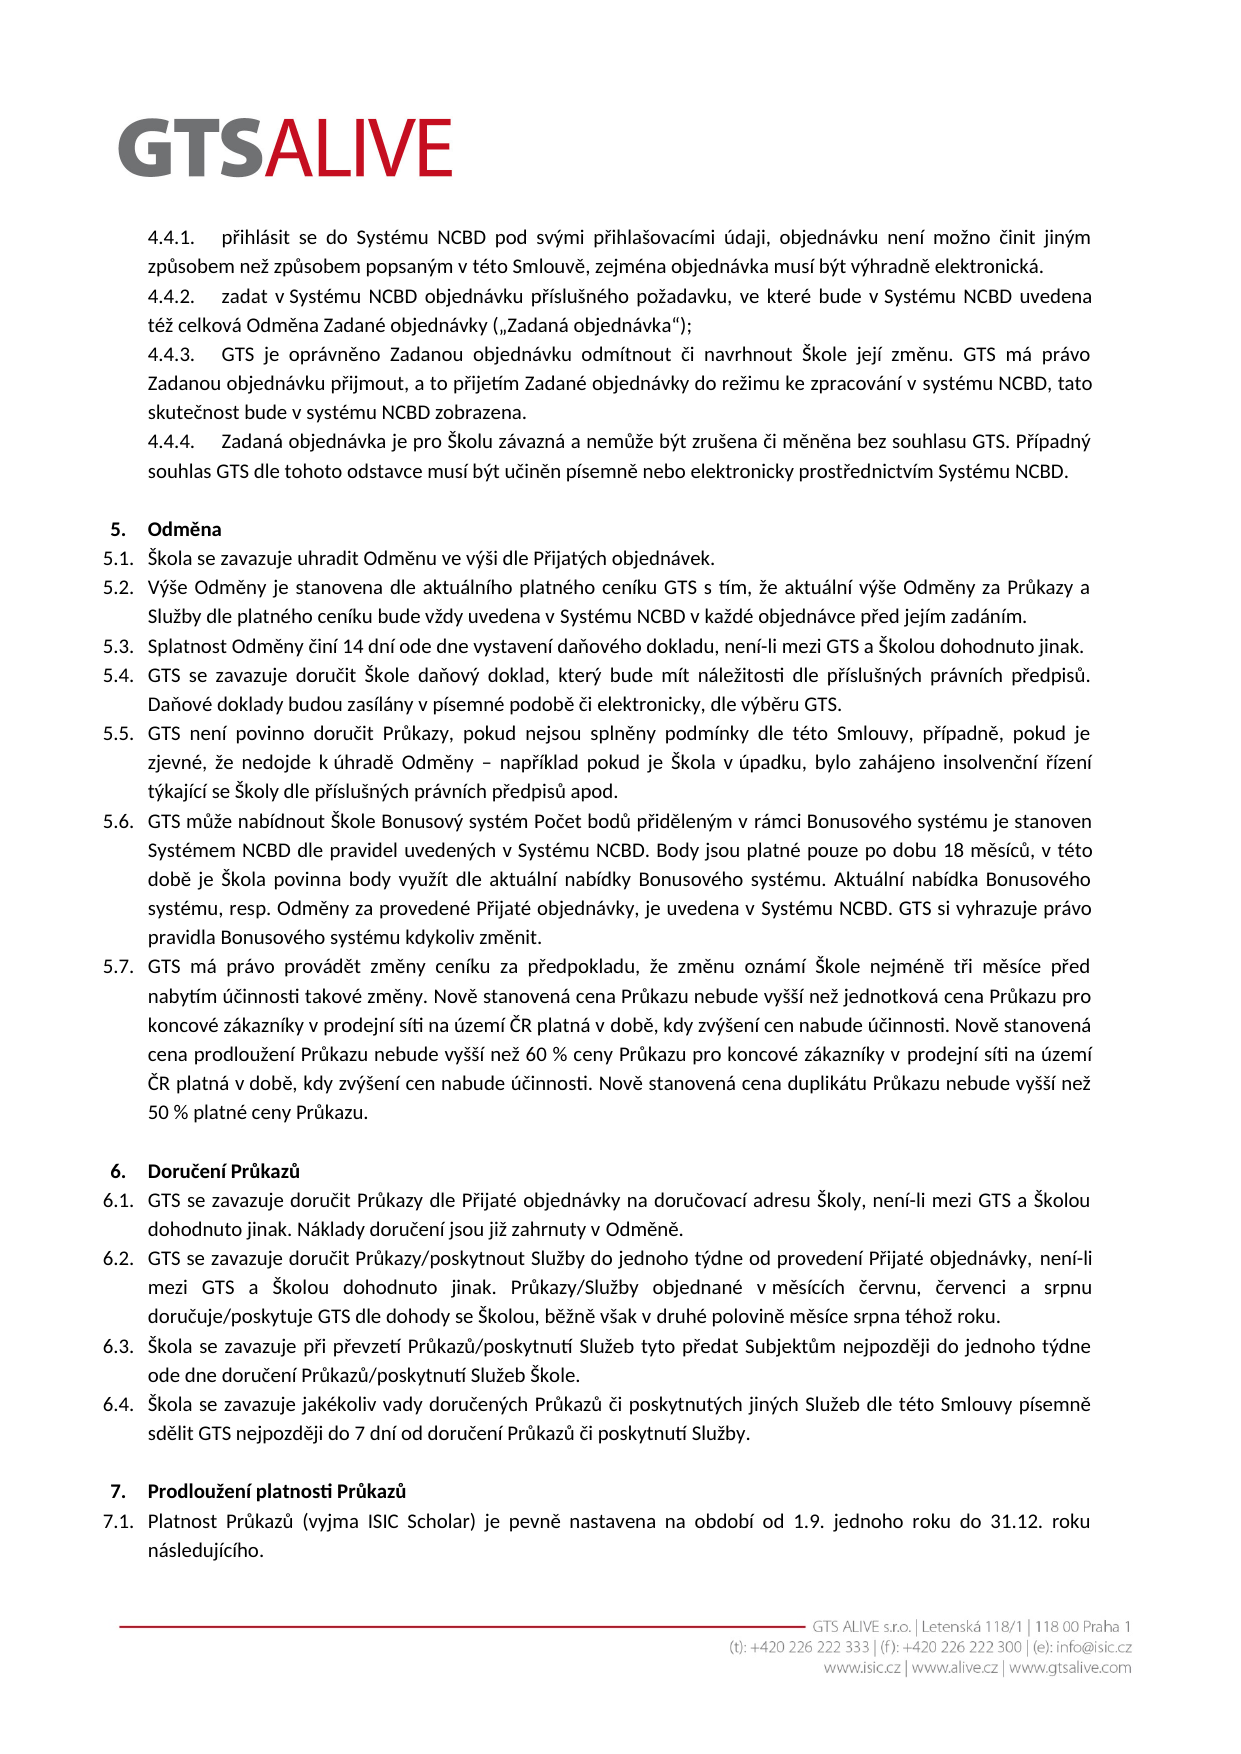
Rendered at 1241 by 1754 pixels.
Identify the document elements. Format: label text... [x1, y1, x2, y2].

list zadat v Systému NCBD objednávku příslušného požadavku, ve které bude v Systému NCBD uvedena též celková Odměna Zadané objednávky („Zadaná objednávka“); [148, 283, 1092, 337]
picture [0, 1608, 1241, 1754]
list Prodloužení platnosti Průkazů [110, 1479, 1092, 1504]
list Výše Odměny je stanovena dle aktuálního platného ceníku GTS s tím, že aktuální výše Odměny za Průkazy a Služby dle platného ceníku bude vždy uvedena v Systému NCBD v každé objednávce před jejím zadáním. [103, 574, 1092, 629]
picture [0, 0, 1241, 182]
list GTS je oprávněno Zadanou objednávku odmítnout či navrhnout Škole její změnu. GTS má právo Zadanou objednávku přijmout, a to přijetím Zadané objednávky do režimu ke zpracování v systému NCBD, tato skutečnost bude v systému NCBD zobrazena. [148, 341, 1092, 425]
list GTS má právo provádět změny ceníku za předpokladu, že změnu oznámí Škole nejméně tři měsíce před nabytím účinnosti takové změny. Nově stanovená cena Průkazu nebude vyšší než jednotková cena Průkazu pro koncové zákazníky v prodejní síti na území ČR platná v době, kdy zvýšení cen nabude účinnosti. Nově stanovená cena prodloužení Průkazu nebude vyšší než 60 % ceny Průkazu pro koncové zákazníky v prodejní síti na území ČR platná v době, kdy zvýšení cen nabude účinnosti. Nově stanovená cena duplikátu Průkazu nebude vyšší než 50 % platné ceny Průkazu. [103, 954, 1092, 1125]
list Platnost Průkazů (vyjma ISIC Scholar) je pevně nastavena na období od 1.9. jednoho roku do 31.12. roku následujícího. [103, 1508, 1092, 1562]
list Škola se zavazuje při převzetí Průkazů/poskytnutí Služeb tyto předat Subjektům nejpozději do jednoho týdne ode dne doručení Průkazů/poskytnutí Služeb Škole. [103, 1333, 1092, 1387]
list GTS se zavazuje doručit Průkazy/poskytnout Služby do jednoho týdne od provedení Přijaté objednávky, není-li mezi GTS a Školou dohodnuto jinak. Průkazy/Služby objednané v měsících červnu, červenci a srpnu doručuje/poskytuje GTS dle dohody se Školou, běžně však v druhé polovině měsíce srpna téhož roku. [103, 1245, 1092, 1329]
list GTS se zavazuje doručit Průkazy dle Přijaté objednávky na doručovací adresu Školy, není-li mezi GTS a Školou dohodnuto jinak. Náklady doručení jsou již zahrnuty v Odměně. [103, 1187, 1092, 1242]
list GTS se zavazuje doručit Škole daňový doklad, který bude mít náležitosti dle příslušných právních předpisů. Daňové doklady budou zasílány v písemné podobě či elektronicky, dle výběru GTS. [103, 662, 1092, 717]
list GTS může nabídnout Škole Bonusový systém Počet bodů přiděleným v rámci Bonusového systému je stanoven Systémem NCBD dle pravidel uvedených v Systému NCBD. Body jsou platné pouze po dobu 18 měsíců, v této době je Škola povinna body využít dle aktuální nabídky Bonusového systému. Aktuální nabídka Bonusového systému, resp. Odměny za provedené Přijaté objednávky, je uvedena v Systému NCBD. GTS si vyhrazuje právo pravidla Bonusového systému kdykoliv změnit. [103, 808, 1092, 950]
list Splatnost Odměny činí 14 dní ode dne vystavení daňového dokladu, není-li mezi GTS a Školou dohodnuto jinak. [103, 633, 1092, 658]
list Doručení Průkazů [110, 1158, 1092, 1183]
list Odměna [110, 516, 1092, 542]
list Škola se zavazuje uhradit Odměnu ve výši dle Přijatých objednávek. [103, 545, 1092, 571]
list Zadaná objednávka je pro Školu závazná a nemůže být zrušena či měněna bez souhlasu GTS. Případný souhlas GTS dle tohoto odstavce musí být učiněn písemně nebo elektronicky prostřednictvím Systému NCBD. [148, 429, 1092, 483]
list GTS není povinno doručit Průkazy, pokud nejsou splněny podmínky dle této Smlouvy, případně, pokud je zjevné, že nedojde k úhradě Odměny – například pokud je Škola v úpadku, bylo zahájeno insolvenční řízení týkající se Školy dle příslušných právních předpisů apod. [103, 720, 1092, 804]
list přihlásit se do Systému NCBD pod svými přihlašovacími údaji, objednávku není možno činit jiným způsobem než způsobem popsaným v této Smlouvě, zejména objednávka musí být výhradně elektronická. [148, 224, 1092, 279]
list Škola se zavazuje jakékoliv vady doručených Průkazů či poskytnutých jiných Služeb dle této Smlouvy písemně sdělit GTS nejpozději do 7 dní od doručení Průkazů či poskytnutí Služby. [103, 1391, 1092, 1446]
